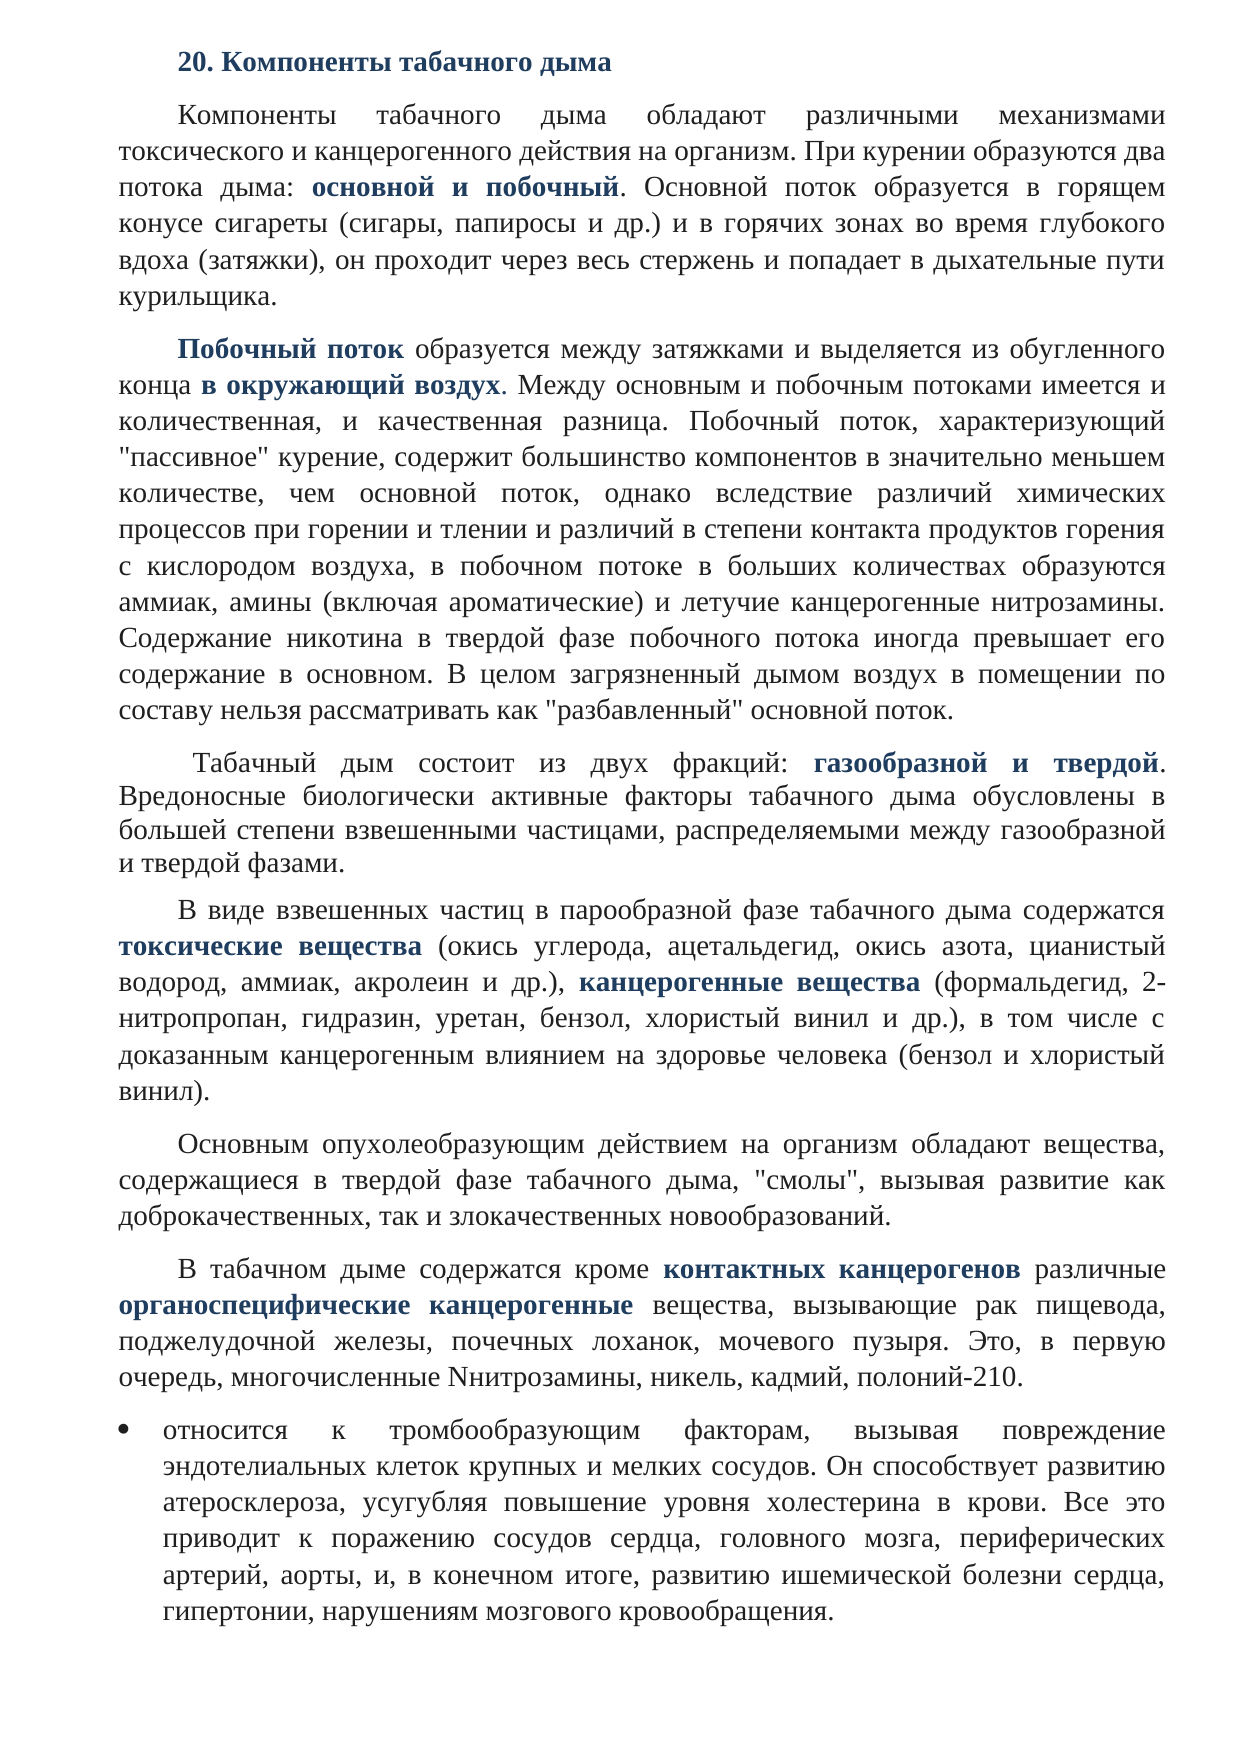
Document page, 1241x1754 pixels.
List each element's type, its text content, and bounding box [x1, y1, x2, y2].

text В табачном дыме содержатся кроме контактных канцерогенов различные органоспецифические канцерогенные вещества, вызывающие рак пищевода, поджелудочной железы, почечных лоханок, мочевого пузыря. Это, в первую очередь, многочисленные Nнитрозамины, никель, кадмий, полоний-210. [118, 1251, 1166, 1393]
text Побочный поток образуется между затяжками и выделяется из обугленного конца в окружающий воздух. Между основным и побочным потоками имеется и количественная, и качественная разница. Побочный поток, характеризующий "пассивное" курение, содержит большинство компонентов в значительно меньшем количестве, чем основной поток, однако вследствие различий химических процессов при горении и тлении и различий в степени контакта продуктов горения с кислородом воздуха, в побочном потоке в больших количествах образуются аммиак, амины (включая ароматические) и летучие канцерогенные нитрозамины. Содержание никотина в твердой фазе побочного потока иногда превышает его содержание в основном. В целом загрязненный дымом воздух в помещении по составу нельзя рассматривать как "разбавленный" основной поток. [118, 331, 1166, 726]
text Компоненты табачного дыма обладают различными механизмами токсического и канцерогенного действия на организм. При курении образуются два потока дыма: основной и побочный. Основной поток образуется в горящем конусе сигареты (сигары, папиросы и др.) и в горячих зонах во время глубокого вдоха (затяжки), он проходит через весь стержень и попадает в дыхательные пути курильщика. [118, 97, 1166, 311]
text Табачный дым состоит из двух фракций: газообразной и твердой. Вредоносные биологически активные факторы табачного дыма обусловлены в большей степени взвешенными частицами, распределяемыми между газообразной и твердой фазами. [118, 745, 1166, 879]
list относится к тромбообразующим факторам, вызывая повреждение эндотелиальных клеток крупных и мелких сосудов. Он способствует развитию атеросклероза, усугубляя повышение уровня холестерина в крови. Все это приводит к поражению сосудов сердца, головного мозга, периферических артерий, аорты, и, в конечном итоге, развитию ишемической болезни сердца, гипертонии, нарушениям мозгового кровообращения. [118, 1412, 1166, 1626]
text Основным опухолеобразующим действием на организм обладают вещества, содержащиеся в твердой фазе табачного дыма, "смолы", вызывая развитие как доброкачественных, так и злокачественных новообразований. [118, 1126, 1166, 1232]
text В виде взвешенных частиц в парообразной фазе табачного дыма содержатся токсические вещества (окись углерода, ацетальдегид, окись азота, цианистый водород, аммиак, акролеин и др.), канцерогенные вещества (формальдегид, 2-нитропропан, гидразин, уретан, бензол, хлористый винил и др.), в том числе с доказанным канцерогенным влиянием на здоровье человека (бензол и хлористый винил). [118, 892, 1166, 1106]
text 20. Компоненты табачного дыма [118, 44, 1166, 78]
